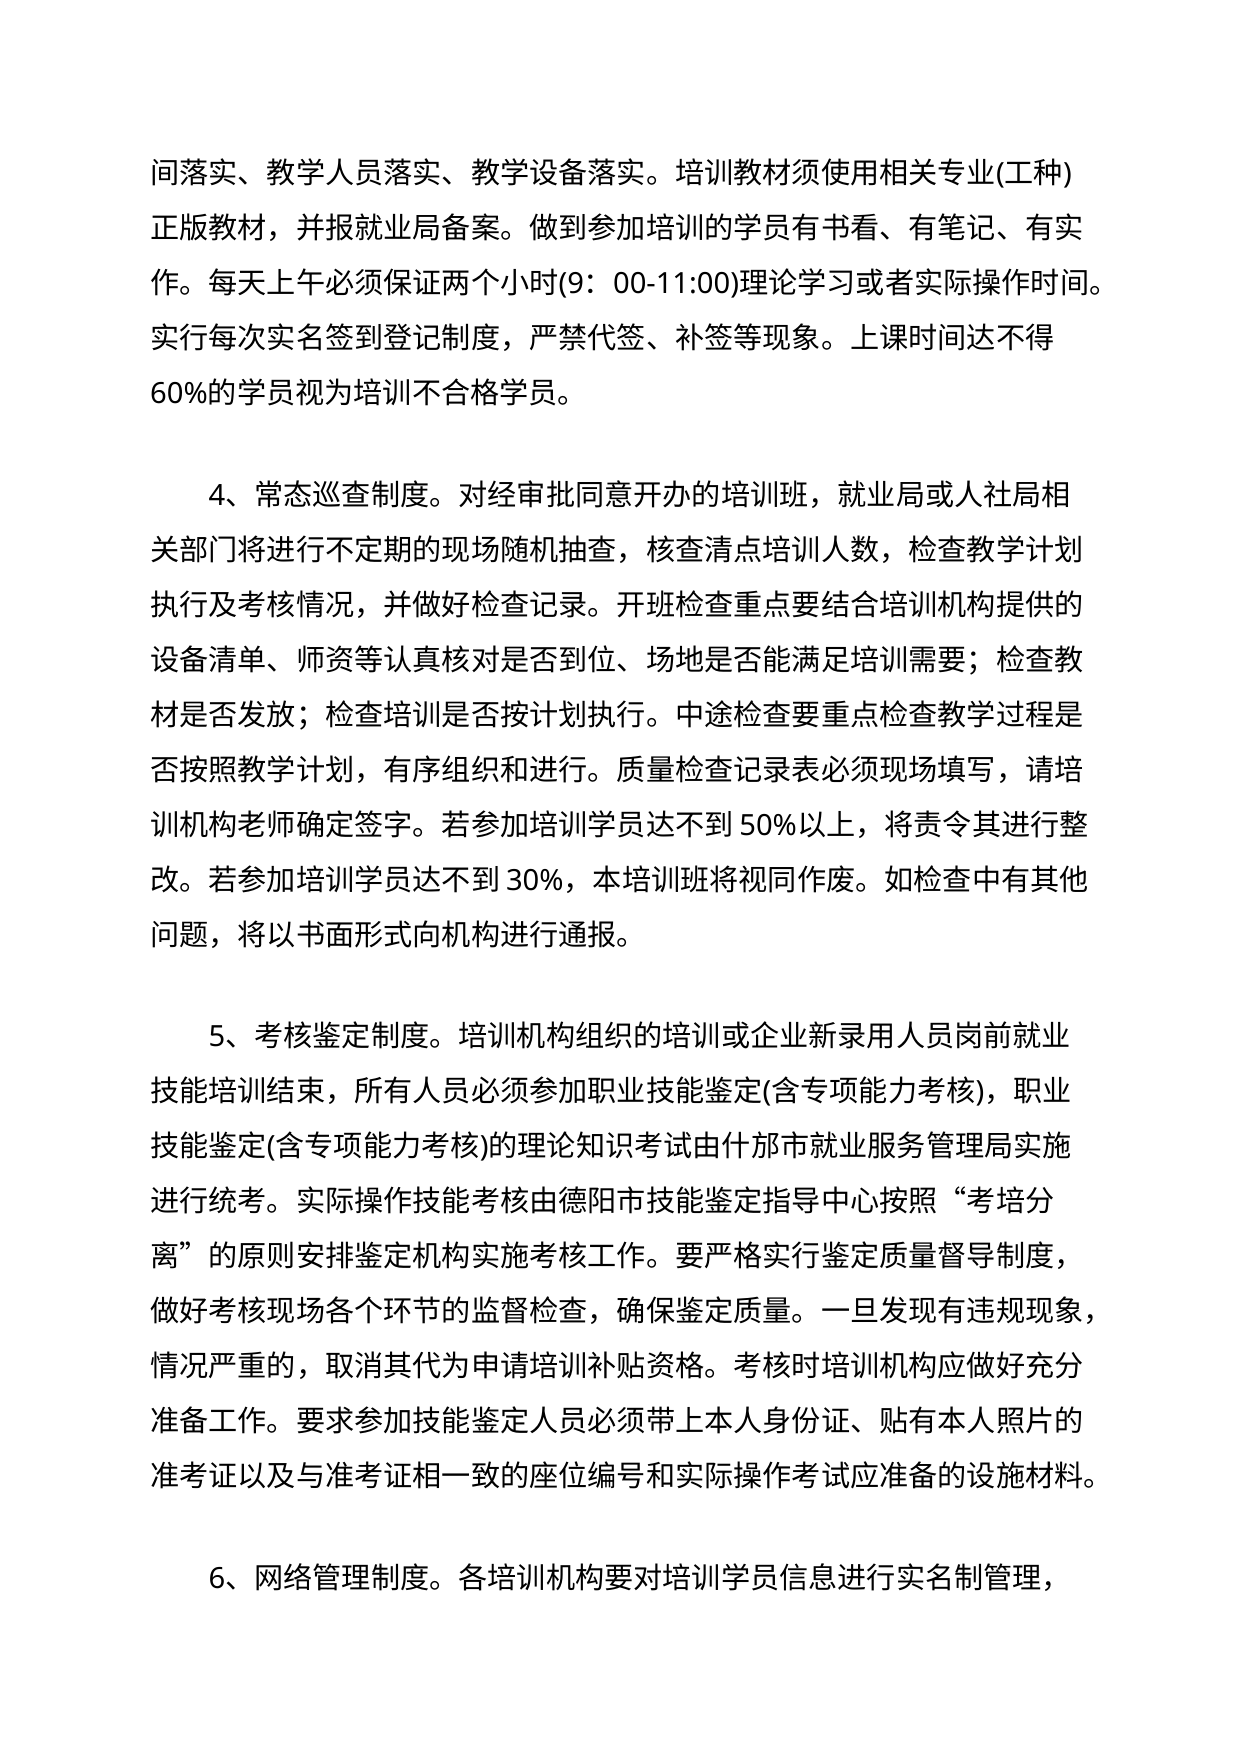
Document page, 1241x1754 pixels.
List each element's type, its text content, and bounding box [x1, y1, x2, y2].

text 4、常态巡查制度。对经审批同意开办的培训班，就业局或人社局相关部门将进行不定期的现场随机抽查，核查清点培训人数，检查教学计划执行及考核情况，并做好检查记录。开班检查重点要结合培训机构提供的设备清单、师资等认真核对是否到位、场地是否能满足培训需要；检查教材是否发放；检查培训是否按计划执行。中途检查要重点检查教学过程是否按照教学计划，有序组织和进行。质量检查记录表必须现场填写，请培训机构老师确定签字。若参加培训学员达不到50%以上，将责令其进行整改。若参加培训学员达不到30%，本培训班将视同作废。如检查中有其他问题，将以书面形式向机构进行通报。 [150, 472, 1090, 953]
text 5、考核鉴定制度。培训机构组织的培训或企业新录用人员岗前就业技能培训结束，所有人员必须参加职业技能鉴定(含专项能力考核)，职业技能鉴定(含专项能力考核)的理论知识考试由什邡市就业服务管理局实施进行统考。实际操作技能考核由德阳市技能鉴定指导中心按照“考培分离”的原则安排鉴定机构实施考核工作。要严格实行鉴定质量督导制度，做好考核现场各个环节的监督检查，确保鉴定质量。一旦发现有违规现象，情况严重的，取消其代为申请培训补贴资格。考核时培训机构应做好充分准备工作。要求参加技能鉴定人员必须带上本人身份证、贴有本人照片的准考证以及与准考证相一致的座位编号和实际操作考试应准备的设施材料。 [150, 1013, 1090, 1495]
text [150, 150, 1090, 412]
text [150, 1554, 1090, 1597]
